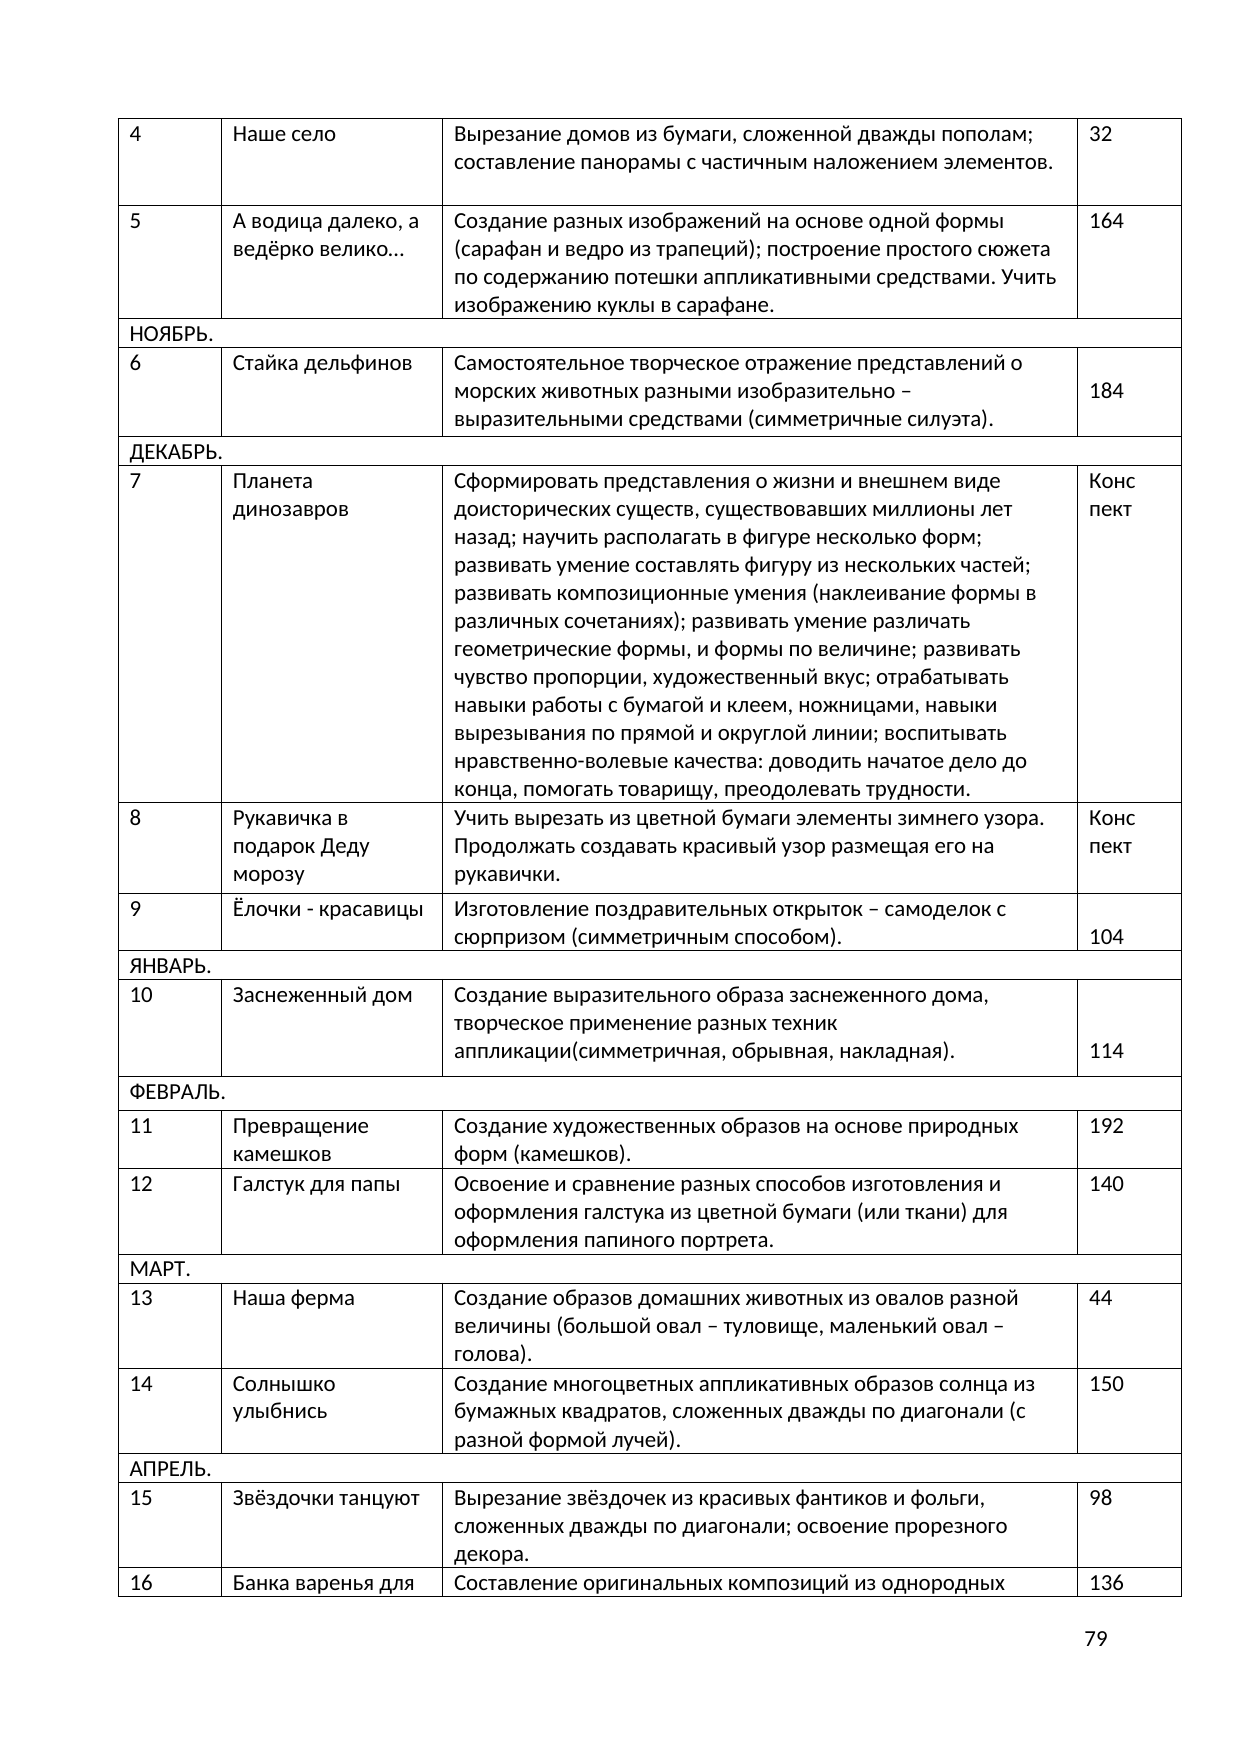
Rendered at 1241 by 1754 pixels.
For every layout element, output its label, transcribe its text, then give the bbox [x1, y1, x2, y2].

table_cell 192 [1078, 1111, 1181, 1168]
table_cell 114 [1078, 980, 1181, 1076]
table_cell 13 [119, 1284, 221, 1368]
table_cell 7 [119, 466, 221, 802]
table_cell Наше село [222, 119, 442, 205]
table_cell 6 [119, 348, 221, 436]
table_cell Наша ферма [222, 1284, 442, 1368]
table_cell 98 [1078, 1483, 1181, 1567]
table_cell Ёлочки - красавицы [222, 894, 442, 950]
table_cell 11 [119, 1111, 221, 1168]
table_cell Конс пект [1078, 803, 1181, 893]
table_cell Создание выразительного образа заснеженного дома, творческое применение разных техник аппликации(симметричная, обрывная, накладная). [443, 980, 1077, 1076]
table_cell Рукавичка в подарок Деду морозу [222, 803, 442, 893]
table_cell 32 [1078, 119, 1181, 205]
table_cell 4 [119, 119, 221, 205]
table_cell Вырезание звёздочек из красивых фантиков и фольги, сложенных дважды по диагонали; освоение прорезного декора. [443, 1483, 1077, 1567]
table_cell 8 [119, 803, 221, 893]
table_cell Изготовление поздравительных открыток – самоделок с сюрпризом (симметричным способом). [443, 894, 1077, 950]
table_cell ФЕВРАЛЬ. [119, 1077, 1181, 1110]
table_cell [222, 1568, 442, 1596]
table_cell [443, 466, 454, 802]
table_cell АПРЕЛЬ. [119, 1454, 1181, 1482]
table_cell ЯНВАРЬ. [119, 951, 1181, 979]
table_cell 44 [1078, 1284, 1181, 1368]
table_cell 150 [1078, 1369, 1181, 1453]
table_cell Создание многоцветных аппликативных образов солнца из бумажных квадратов, сложенных дважды по диагонали (с разной формой лучей). [443, 1369, 1077, 1453]
table_cell ДЕКАБРЬ. [119, 437, 1181, 465]
table_cell Заснеженный дом [222, 980, 442, 1076]
table_cell 12 [119, 1169, 221, 1253]
table_cell 10 [119, 980, 221, 1076]
table_cell Создание разных изображений на основе одной формы (сарафан и ведро из трапеций); построение простого сюжета по содержанию потешки аппликативными средствами. Учить изображению куклы в сарафане. [443, 206, 1077, 318]
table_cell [443, 1568, 1077, 1596]
table_cell Самостоятельное творческое отражение представлений о морских животных разными изобразительно – выразительными средствами (симметричные силуэта). [443, 348, 1077, 436]
table_cell МАРТ. [119, 1255, 1181, 1282]
table_cell Создание образов домашних животных из овалов разной величины (большой овал – туловище, маленький овал – голова). [443, 1284, 1077, 1368]
table_cell 104 [1078, 894, 1181, 950]
table_cell Галстук для папы [222, 1169, 442, 1253]
table_cell Звёздочки танцуют [222, 1483, 442, 1567]
table_cell Создание художественных образов на основе природных форм (камешков). [443, 1111, 1077, 1168]
table_cell Вырезание домов из бумаги, сложенной дважды пополам; составление панорамы с частичным наложением элементов. [443, 119, 1077, 205]
table_cell 136 [1078, 1568, 1181, 1596]
table_cell 14 [119, 1369, 221, 1453]
table_cell Конс пект [1078, 466, 1181, 802]
table_cell НОЯБРЬ. [119, 319, 1181, 347]
table_cell 5 [119, 206, 221, 318]
table_cell Солнышко улыбнись [222, 1369, 442, 1453]
table_cell А водица далеко, а ведёрко велико… [222, 206, 442, 318]
table_cell Превращение камешков [222, 1111, 442, 1168]
table_cell 9 [119, 894, 221, 950]
table_cell Планета динозавров [222, 466, 442, 802]
table_cell 184 [1078, 348, 1181, 436]
table_cell 16 [119, 1568, 221, 1596]
table_cell 164 [1078, 206, 1181, 318]
table_cell Учить вырезать из цветной бумаги элементы зимнего узора. Продолжать создавать красивый узор размещая его на рукавички. [443, 803, 1077, 893]
table_cell 15 [119, 1483, 221, 1567]
table_cell Освоение и сравнение разных способов изготовления и оформления галстука из цветной бумаги (или ткани) для оформления папиного портрета. [443, 1169, 1077, 1253]
table_cell 140 [1078, 1169, 1181, 1253]
table_cell Стайка дельфинов [222, 348, 442, 436]
